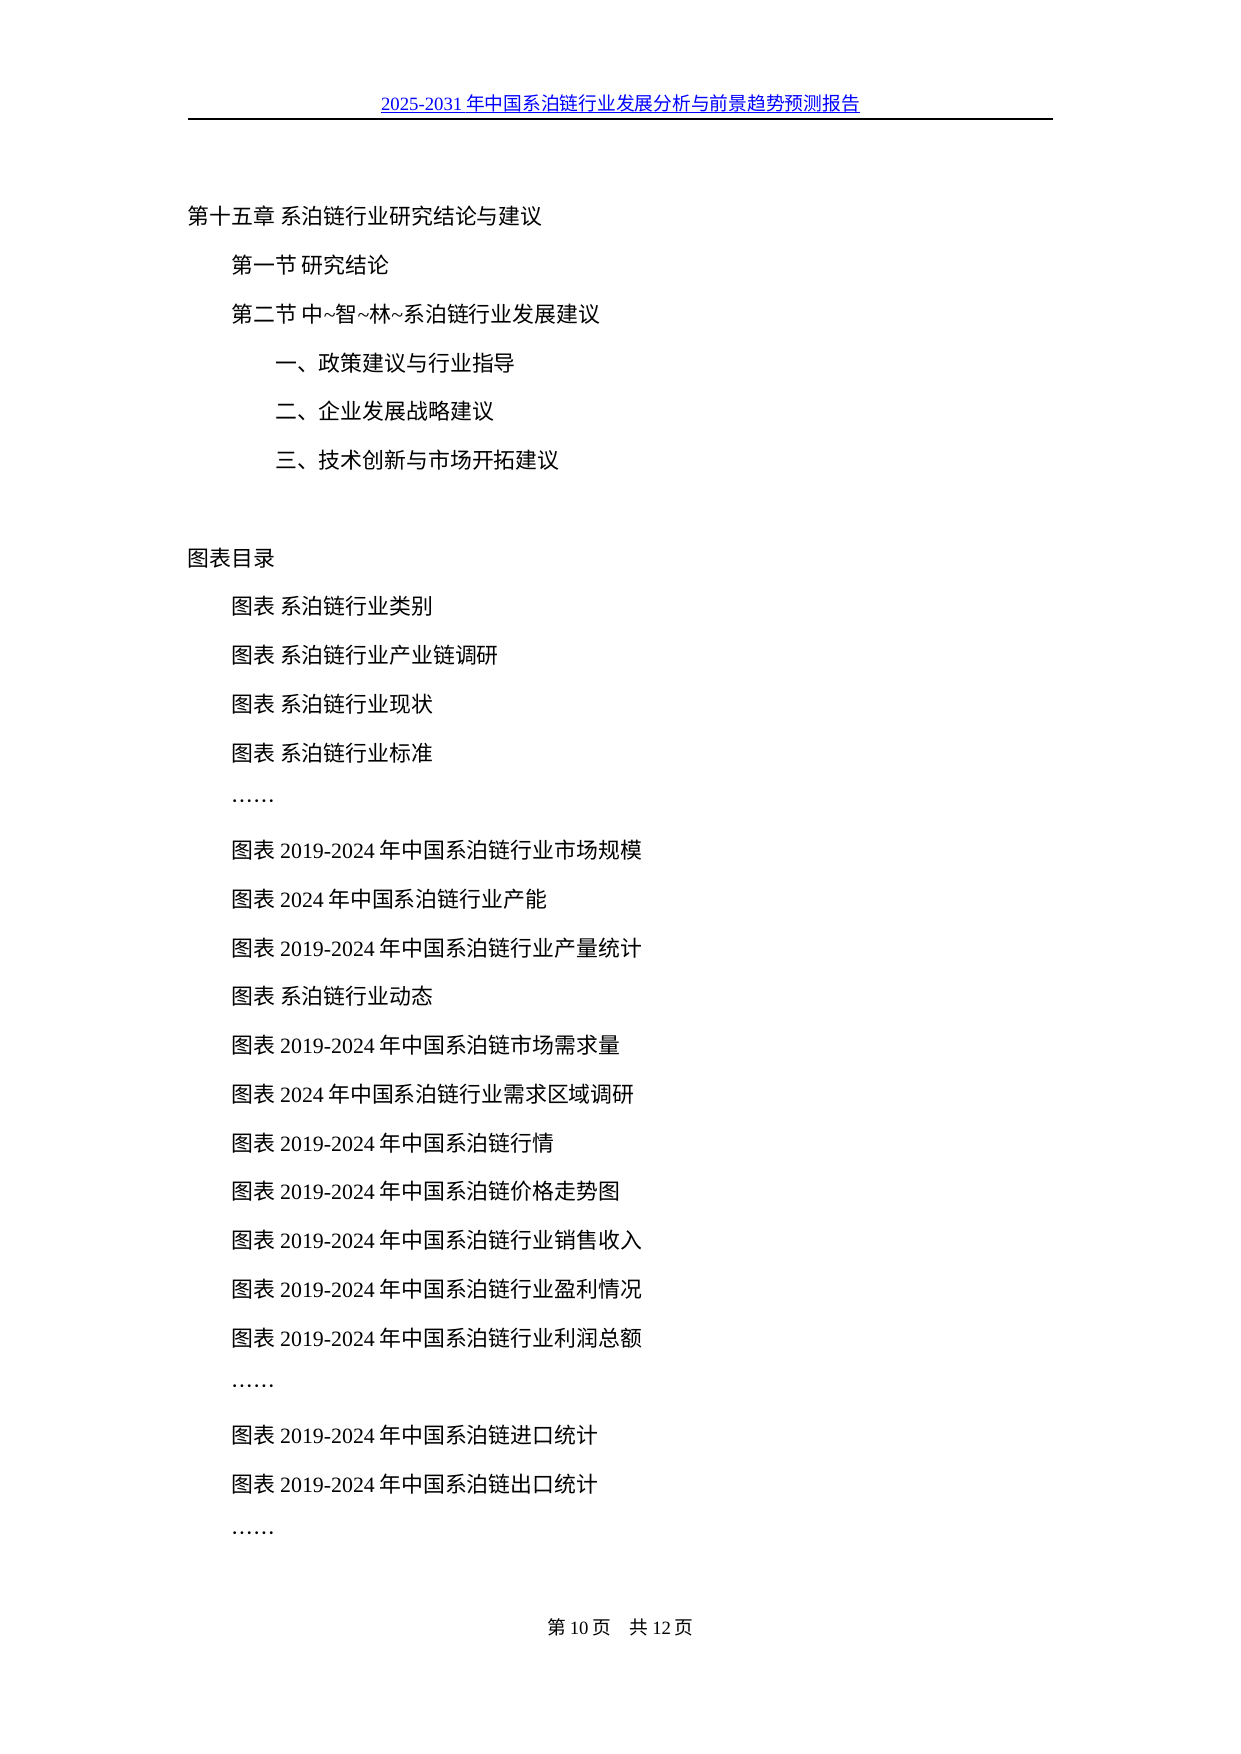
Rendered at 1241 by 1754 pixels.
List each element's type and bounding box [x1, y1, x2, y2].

text [187, 150, 1053, 1548]
